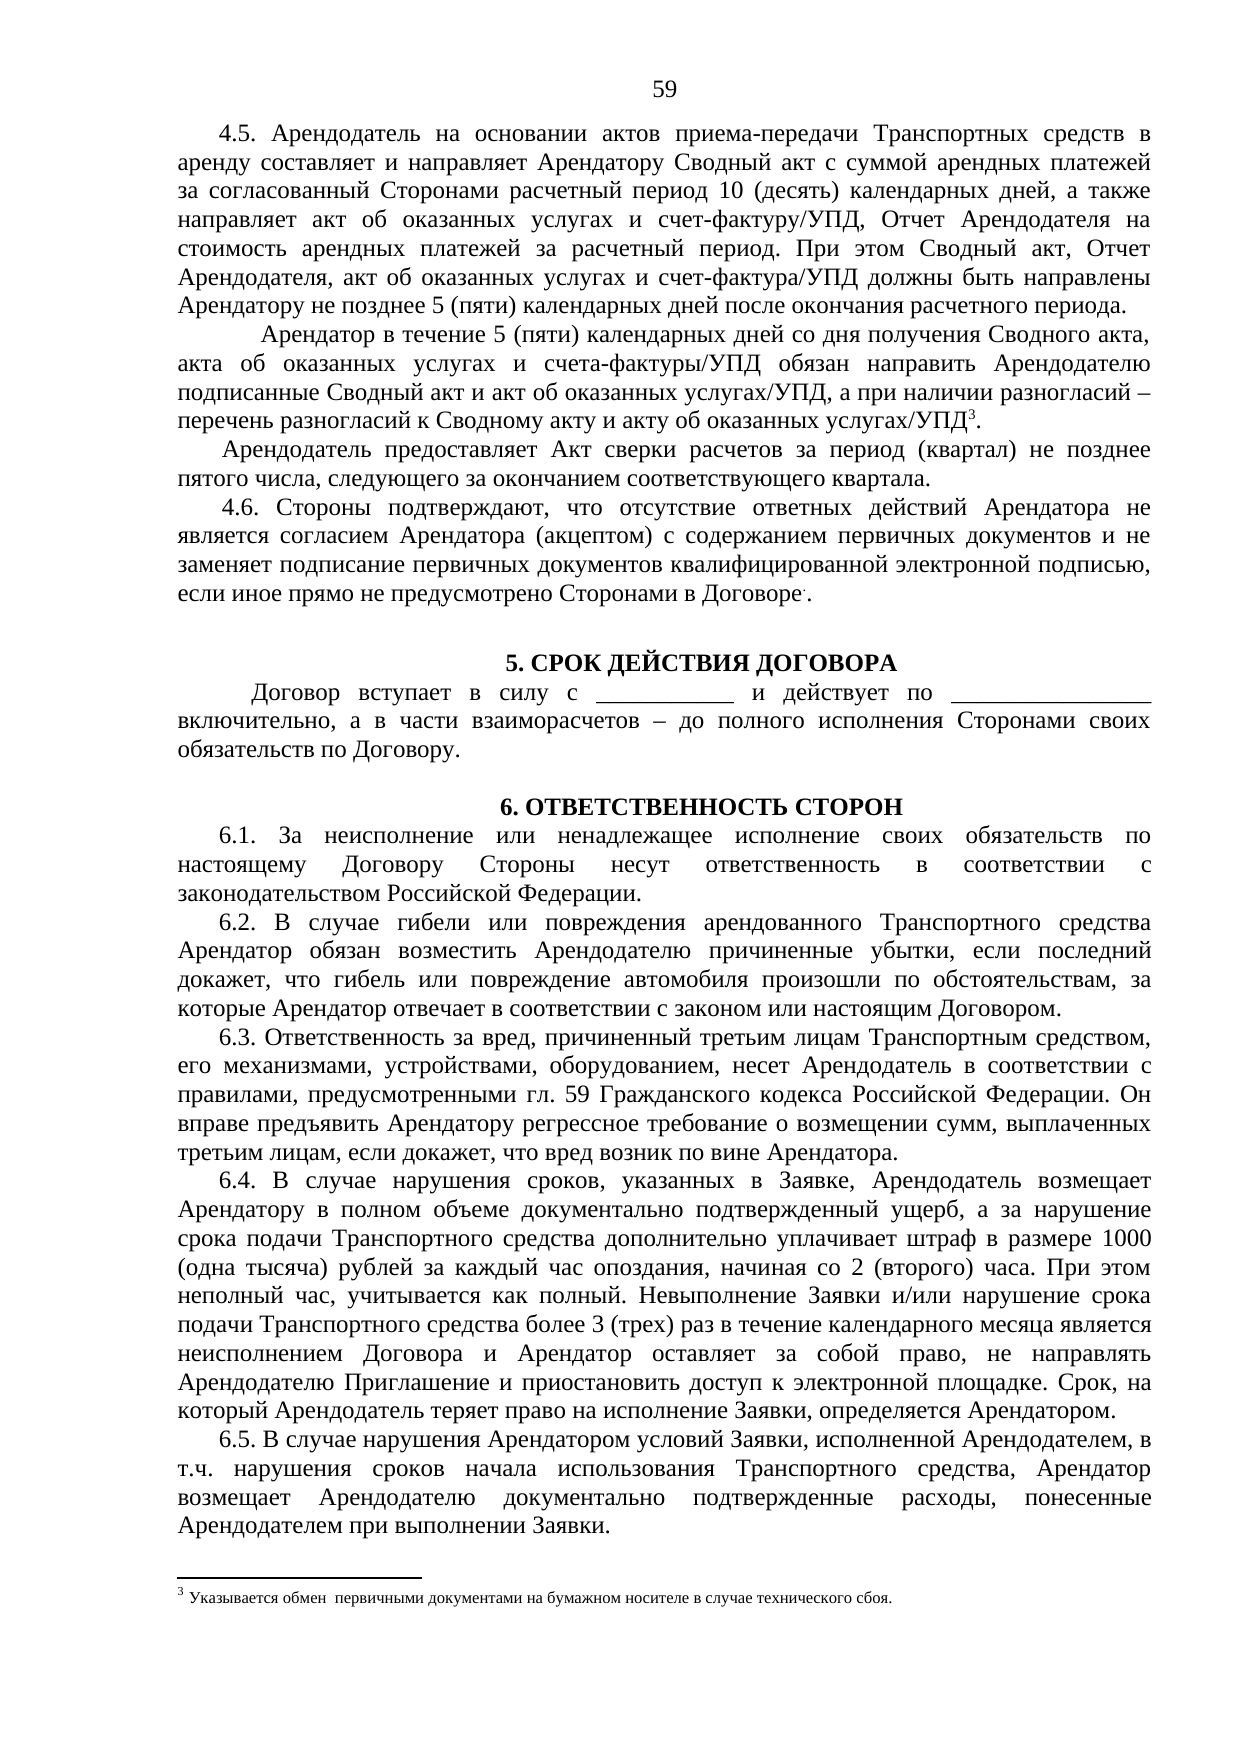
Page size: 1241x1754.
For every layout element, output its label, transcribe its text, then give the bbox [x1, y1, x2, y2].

text 6.3. Ответственность за вред, причиненный третьим лицам Транспортным средством, его механизмами, устройствами, оборудованием, несет Арендодатель в соответствии с правилами, предусмотренными гл. 59 Гражданского кодекса Российской Федерации. Он вправе предъявить Арендатору регрессное требование о возмещении сумм, выплаченных третьим лицам, если докажет, что вред возник по вине Арендатора. [177, 1022, 1152, 1166]
text Договор вступает в силу с ___________ и действует по ________________ включительно, а в части взаиморасчетов – до полного исполнения Сторонами своих обязательств по Договору. [177, 677, 1152, 763]
text 6.5. В случае нарушения Арендатором условий Заявки, исполненной Арендодателем, в т.ч. нарушения сроков начала использования Транспортного средства, Арендатор возмещает Арендодателю документально подтвержденные расходы, понесенные Арендодателем при выполнении Заявки. [177, 1424, 1152, 1539]
text 4.5. Арендодатель на основании актов приема-передачи Транспортных средств в аренду составляет и направляет Арендатору Сводный акт с суммой арендных платежей за согласованный Сторонами расчетный период 10 (десять) календарных дней, а также направляет акт об оказанных услугах и счет-фактуру/УПД, Отчет Арендодателя на стоимость арендных платежей за расчетный период. При этом Сводный акт, Отчет Арендодателя, акт об оказанных услугах и счет-фактура/УПД должны быть направлены Арендатору не позднее 5 (пяти) календарных дней после окончания расчетного периода. [177, 118, 1152, 319]
text Арендатор в течение 5 (пяти) календарных дней со дня получения Сводного акта, акта об оказанных услугах и счета-фактуры/УПД обязан направить Арендодателю подписанные Сводный акт и акт об оказанных услугах/УПД, а при наличии разногласий – перечень разногласий к Сводному акту и акту об оказанных услугах/УПД. [177, 319, 1152, 434]
text 6.1. За неисполнение или ненадлежащее исполнение своих обязательств по настоящему Договору Стороны несут ответственность в соответствии с законодательством Российской Федерации. [177, 821, 1152, 907]
text 5. СРОК ДЕЙСТВИЯ ДОГОВОРА [177, 648, 1152, 677]
text 4.6. Стороны подтверждают, что отсутствие ответных действий Арендатора не является согласием Арендатора (акцептом) с содержанием первичных документов и не заменяет подписание первичных документов квалифицированной электронной подписью, если иное прямо не предусмотрено Сторонами в Договоре.. [177, 492, 1152, 607]
text 6.4. В случае нарушения сроков, указанных в Заявке, Арендодатель возмещает Арендатору в полном объеме документально подтвержденный ущерб, а за нарушение срока подачи Транспортного средства дополнительно уплачивает штраф в размере 1000 (одна тысяча) рублей за каждый час опоздания, начиная со 2 (второго) часа. При этом неполный час, учитывается как полный. Невыполнение Заявки и/или нарушение срока подачи Транспортного средства более 3 (трех) раз в течение календарного месяца является неисполнением Договора и Арендатор оставляет за собой право, не направлять Арендодателю Приглашение и приостановить доступ к электронной площадке. Срок, на который Арендодатель теряет право на исполнение Заявки, определяется Арендатором. [177, 1166, 1152, 1424]
text Арендодатель предоставляет Акт сверки расчетов за период (квартал) не позднее пятого числа, следующего за окончанием соответствующего квартала. [177, 434, 1152, 492]
text 6. ОТВЕТСТВЕННОСТЬ СТОРОН [177, 792, 1152, 821]
text 6.2. В случае гибели или повреждения арендованного Транспортного средства Арендатор обязан возместить Арендодателю причиненные убытки, если последний докажет, что гибель или повреждение автомобиля произошли по обстоятельствам, за которые Арендатор отвечает в соответствии с законом или настоящим Договором. [177, 907, 1152, 1022]
